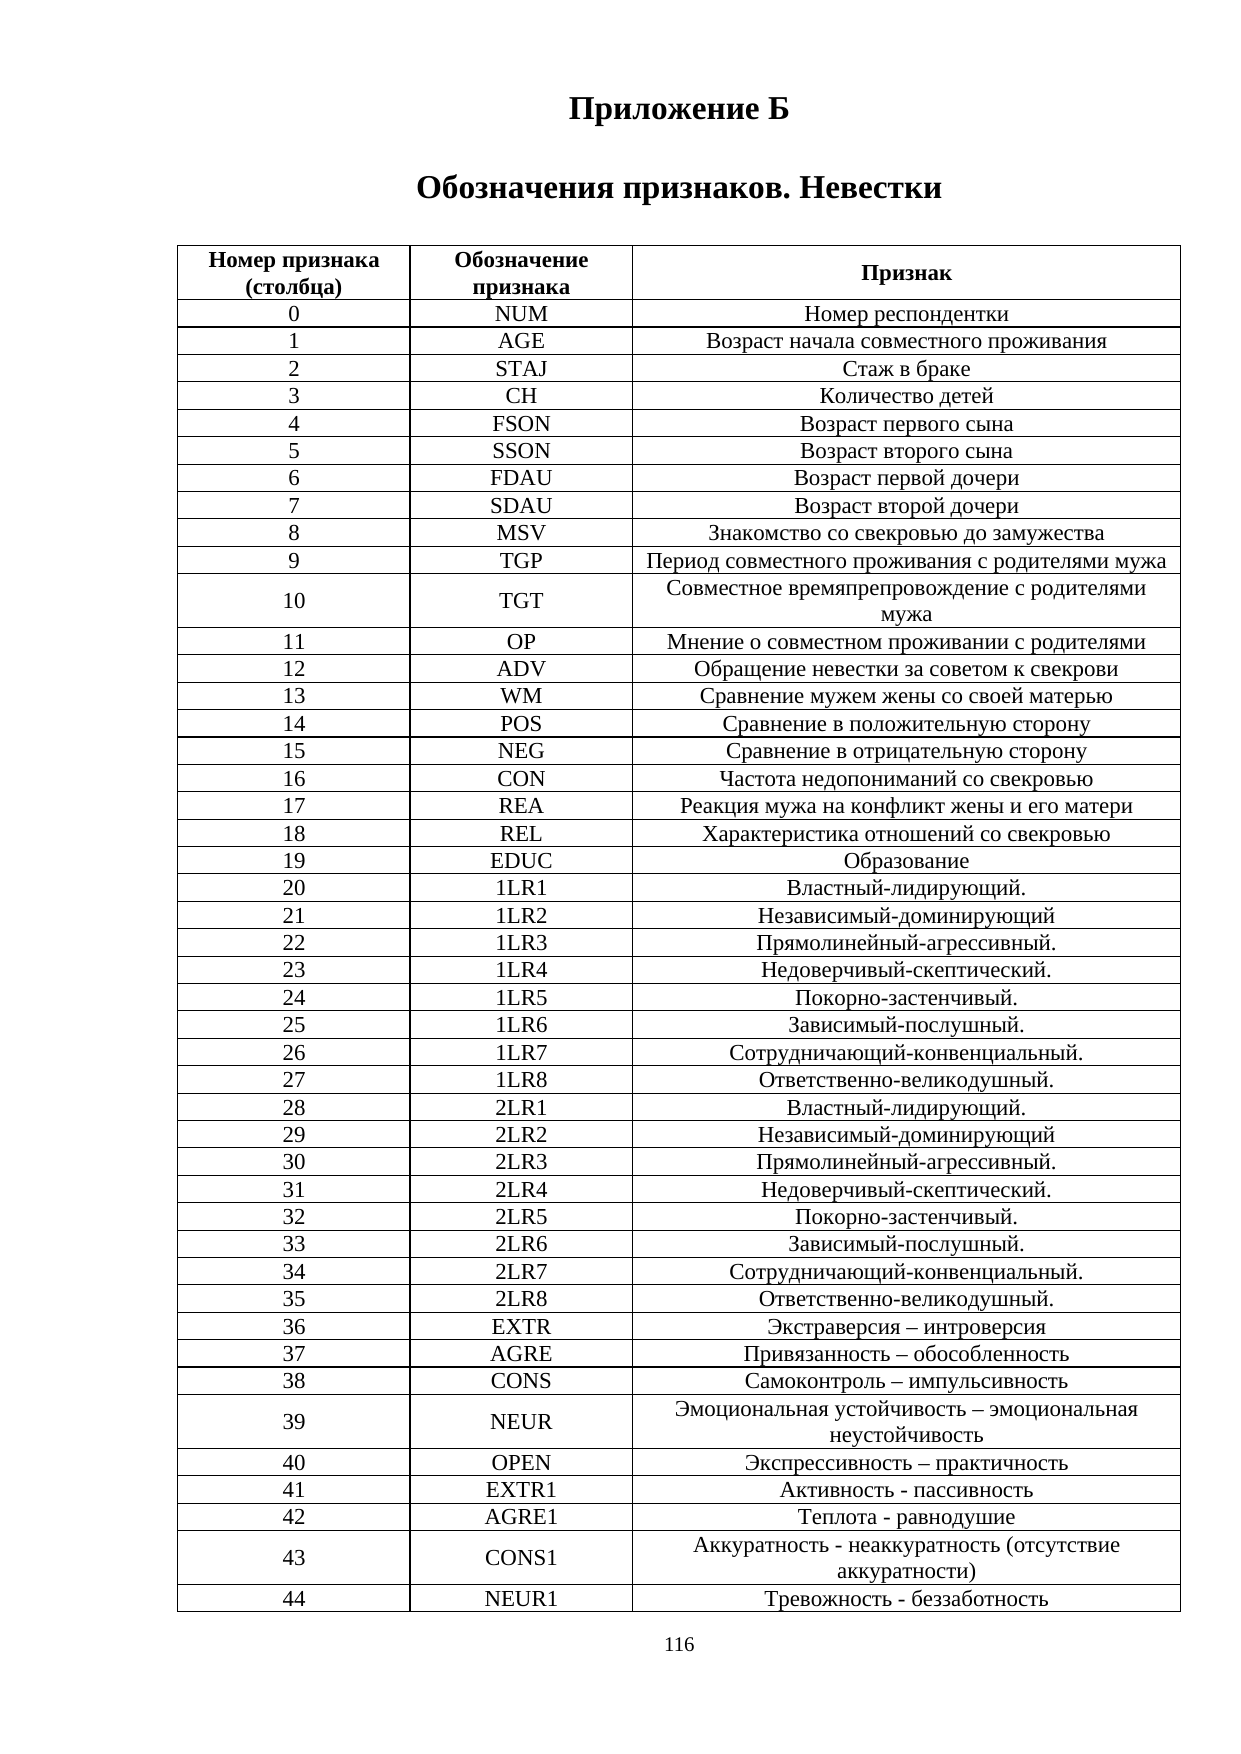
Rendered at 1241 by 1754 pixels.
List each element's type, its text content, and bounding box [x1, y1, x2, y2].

table_cell 0 [178, 300, 409, 326]
table_cell 1LR5 [411, 984, 632, 1010]
table_cell 37 [178, 1340, 409, 1366]
table_cell Сравнение мужем жены со своей матерью [633, 683, 1180, 709]
table_cell Сравнение в отрицательную сторону [633, 738, 1180, 764]
table_cell 22 [178, 929, 409, 956]
table_cell 2LR1 [411, 1094, 632, 1120]
table_cell 3 [178, 382, 409, 409]
table_cell NEUR [411, 1395, 632, 1448]
table_cell 32 [178, 1203, 409, 1229]
text Приложение Б [177, 89, 1181, 127]
table_cell EDUC [411, 847, 632, 873]
table_cell ADV [411, 655, 632, 682]
table_cell 1LR2 [411, 902, 632, 928]
table_cell 26 [178, 1039, 409, 1065]
table_cell 11 [178, 628, 409, 654]
table_cell 6 [178, 465, 409, 491]
table_cell 33 [178, 1231, 409, 1257]
table_cell Активность - пассивность [633, 1476, 1180, 1502]
table_cell CON [411, 765, 632, 791]
table_cell Аккуратность - неаккуратность (отсутствие аккуратности) [633, 1531, 1180, 1583]
table_cell 15 [178, 738, 409, 764]
table_cell 1LR8 [411, 1066, 632, 1092]
table_cell Сотрудничающий-конвенциальный. [633, 1039, 1180, 1065]
table_cell Недоверчивый-скептический. [633, 957, 1180, 983]
table_cell 2 [178, 355, 409, 381]
table_cell 39 [178, 1395, 409, 1448]
table_cell AGRE1 [411, 1504, 632, 1530]
table_cell Покорно-застенчивый. [633, 1203, 1180, 1229]
table_cell Прямолинейный-агрессивный. [633, 1148, 1180, 1175]
table_cell 2LR7 [411, 1258, 632, 1284]
table_cell 2LR3 [411, 1148, 632, 1175]
table_cell 43 [178, 1531, 409, 1583]
table_cell Номер респондентки [633, 300, 1180, 326]
table_cell 21 [178, 902, 409, 928]
table_cell Зависимый-послушный. [633, 1011, 1180, 1038]
table_cell SDAU [411, 492, 632, 518]
table_cell Теплота - равнодушие [633, 1504, 1180, 1530]
table_cell CONS1 [411, 1531, 632, 1583]
table_cell CH [411, 382, 632, 409]
table_cell 42 [178, 1504, 409, 1530]
table_cell 24 [178, 984, 409, 1010]
table_cell AGRE [411, 1340, 632, 1366]
table_cell Зависимый-послушный. [633, 1231, 1180, 1257]
table_cell Возраст первого сына [633, 410, 1180, 436]
table_cell Возраст первой дочери [633, 465, 1180, 491]
table_cell 36 [178, 1313, 409, 1339]
table_cell Недоверчивый-скептический. [633, 1176, 1180, 1202]
table_cell 8 [178, 519, 409, 546]
table_cell Независимый-доминирующий [633, 902, 1180, 928]
table_cell Возраст второй дочери [633, 492, 1180, 518]
table_cell POS [411, 710, 632, 736]
table_cell Частота недопониманий со свекровью [633, 765, 1180, 791]
table_cell Стаж в браке [633, 355, 1180, 381]
table_cell 40 [178, 1449, 409, 1475]
table_cell Возраст второго сына [633, 437, 1180, 463]
table_cell STAJ [411, 355, 632, 381]
table_cell WM [411, 683, 632, 709]
table_cell Властный-лидирующий. [633, 1094, 1180, 1120]
table_cell 2LR4 [411, 1176, 632, 1202]
table_cell NEUR1 [411, 1585, 632, 1611]
table_cell NUM [411, 300, 632, 326]
table_cell FDAU [411, 465, 632, 491]
text Обозначения признаков. Невестки [177, 167, 1181, 205]
table_cell 31 [178, 1176, 409, 1202]
table_cell AGE [411, 328, 632, 354]
table_cell Образование [633, 847, 1180, 873]
table_cell 17 [178, 792, 409, 818]
table_cell 16 [178, 765, 409, 791]
table_cell OPEN [411, 1449, 632, 1475]
table_cell CONS [411, 1368, 632, 1394]
table_cell 9 [178, 547, 409, 573]
table_cell 19 [178, 847, 409, 873]
table_cell 1LR1 [411, 874, 632, 901]
table_cell 23 [178, 957, 409, 983]
table_cell Сравнение в положительную сторону [633, 710, 1180, 736]
table_cell TGT [411, 574, 632, 627]
table_cell Покорно-застенчивый. [633, 984, 1180, 1010]
table_cell MSV [411, 519, 632, 546]
table_cell SSON [411, 437, 632, 463]
table_cell Период совместного проживания с родителями мужа [633, 547, 1180, 573]
table_cell NEG [411, 738, 632, 764]
table_cell Возраст начала совместного проживания [633, 328, 1180, 354]
table_cell 44 [178, 1585, 409, 1611]
table_cell 1LR3 [411, 929, 632, 956]
table_cell 10 [178, 574, 409, 627]
table_cell OP [411, 628, 632, 654]
table_cell EXTR [411, 1313, 632, 1339]
table_cell 35 [178, 1285, 409, 1312]
table_cell Знакомство со свекровью до замужества [633, 519, 1180, 546]
table_cell 7 [178, 492, 409, 518]
table_cell Эмоциональная устойчивость – эмоциональная неустойчивость [633, 1395, 1180, 1448]
table_cell 4 [178, 410, 409, 436]
table_cell 2LR5 [411, 1203, 632, 1229]
table_header Обозначение признака [411, 246, 632, 299]
table_cell 1LR4 [411, 957, 632, 983]
table_cell Привязанность – обособленность [633, 1340, 1180, 1366]
table_cell 2LR8 [411, 1285, 632, 1312]
table_cell Ответственно-великодушный. [633, 1066, 1180, 1092]
table_cell 30 [178, 1148, 409, 1175]
table_cell Мнение о совместном проживании с родителями [633, 628, 1180, 654]
table_cell Экстраверсия – интроверсия [633, 1313, 1180, 1339]
table_cell 5 [178, 437, 409, 463]
table_cell 1 [178, 328, 409, 354]
table_cell 38 [178, 1368, 409, 1394]
table_cell 2LR6 [411, 1231, 632, 1257]
table_cell 34 [178, 1258, 409, 1284]
table_cell Экспрессивность – практичность [633, 1449, 1180, 1475]
table_cell TGP [411, 547, 632, 573]
table_cell 20 [178, 874, 409, 901]
table_cell Характеристика отношений со свекровью [633, 820, 1180, 846]
table_header Номер признака (столбца) [178, 246, 409, 299]
table_cell 1LR6 [411, 1011, 632, 1038]
table_cell Реакция мужа на конфликт жены и его матери [633, 792, 1180, 818]
table_cell Тревожность - беззаботность [633, 1585, 1180, 1611]
table_cell Совместное времяпрепровождение с родителями мужа [633, 574, 1180, 627]
table_cell 13 [178, 683, 409, 709]
table_cell 18 [178, 820, 409, 846]
table_cell Обращение невестки за советом к свекрови [633, 655, 1180, 682]
table_header Признак [633, 246, 1180, 299]
table_cell 27 [178, 1066, 409, 1092]
table_cell Количество детей [633, 382, 1180, 409]
table_cell 14 [178, 710, 409, 736]
table_cell 41 [178, 1476, 409, 1502]
table_cell REL [411, 820, 632, 846]
table_cell Сотрудничающий-конвенциальный. [633, 1258, 1180, 1284]
table_cell REA [411, 792, 632, 818]
table_cell Независимый-доминирующий [633, 1121, 1180, 1147]
table_cell EXTR1 [411, 1476, 632, 1502]
table_cell Ответственно-великодушный. [633, 1285, 1180, 1312]
table_cell 1LR7 [411, 1039, 632, 1065]
table_cell 28 [178, 1094, 409, 1120]
table_cell FSON [411, 410, 632, 436]
table_cell 12 [178, 655, 409, 682]
table_cell 2LR2 [411, 1121, 632, 1147]
table_cell 29 [178, 1121, 409, 1147]
table_cell Прямолинейный-агрессивный. [633, 929, 1180, 956]
table_cell 25 [178, 1011, 409, 1038]
table_cell Самоконтроль – импульсивность [633, 1368, 1180, 1394]
table_cell Властный-лидирующий. [633, 874, 1180, 901]
